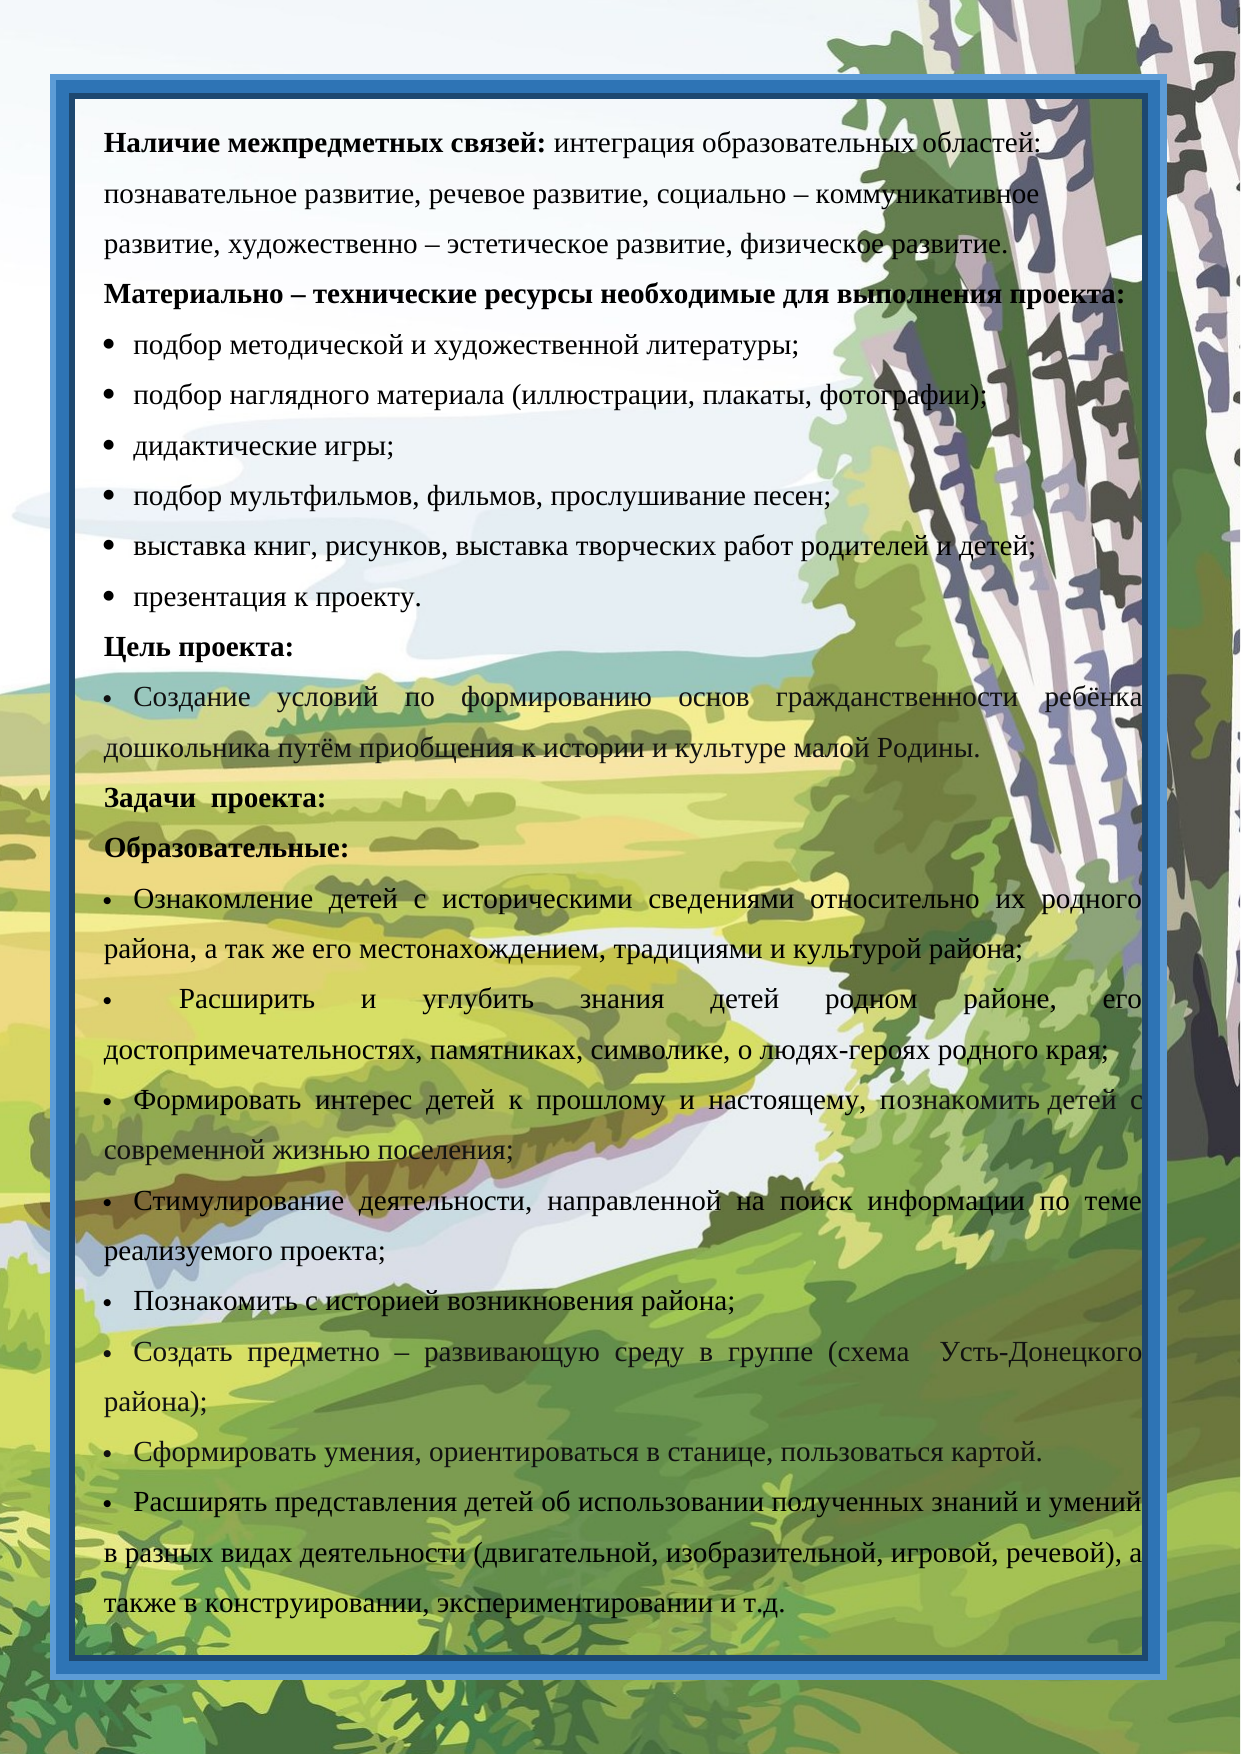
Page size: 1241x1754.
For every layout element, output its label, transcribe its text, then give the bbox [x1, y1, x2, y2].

list Стимулирование деятельности, направленной на поиск информации по теме реализуемого проекта; [103, 1183, 1142, 1267]
list Создание условий по формированию основ гражданственности ребёнка дошкольника путём приобщения к истории и культуре малой Родины. [103, 679, 1142, 763]
list Расширять представления детей об использовании полученных знаний и умений в разных видах деятельности (двигательной, изобразительной, игровой, речевой), а также в конструировании, экспериментировании и т.д. [103, 1484, 1142, 1619]
list выставка книг, рисунков, выставка творческих работ родителей и детей; [103, 528, 1142, 562]
picture [0, 0, 1241, 1754]
text Материально – технические ресурсы необходимые для выполнения проекта: [103, 276, 1142, 310]
text Задачи проекта: [103, 780, 1142, 814]
list подбор методической и художественной литературы; [103, 327, 1142, 360]
list подбор наглядного материала (иллюстрации, плакаты, фотографии); [103, 377, 1142, 411]
list дидактические игры; [103, 428, 1142, 461]
list Цель проекта: [103, 629, 1142, 663]
text Наличие межпредметных связей: интеграция образовательных областей: познавательное развитие, речевое развитие, социально – коммуникативное развитие, художественно – эстетическое развитие, физическое развитие. [103, 126, 1142, 260]
list Познакомить с историей возникновения района; [103, 1283, 1142, 1317]
text Образовательные: [103, 831, 1142, 864]
list Создать предметно – развивающую среду в группе (схема Усть-Донецкого района); [103, 1334, 1142, 1417]
list Сформировать умения, ориентироваться в станице, пользоваться картой. [103, 1434, 1142, 1468]
list Ознакомление детей с историческими сведениями относительно их родного района, а так же его местонахождением, традициями и культурой района; [103, 881, 1142, 965]
list подбор мультфильмов, фильмов, прослушивание песен; [103, 478, 1142, 512]
list Формировать интерес детей к прошлому и настоящему, познакомить детей с современной жизнью поселения; [103, 1082, 1142, 1166]
list презентация к проекту. [103, 579, 1142, 612]
list Расширить и углубить знания детей родном районе, его достопримечательностях, памятниках, символике, о людях-героях родного края; [103, 981, 1142, 1065]
